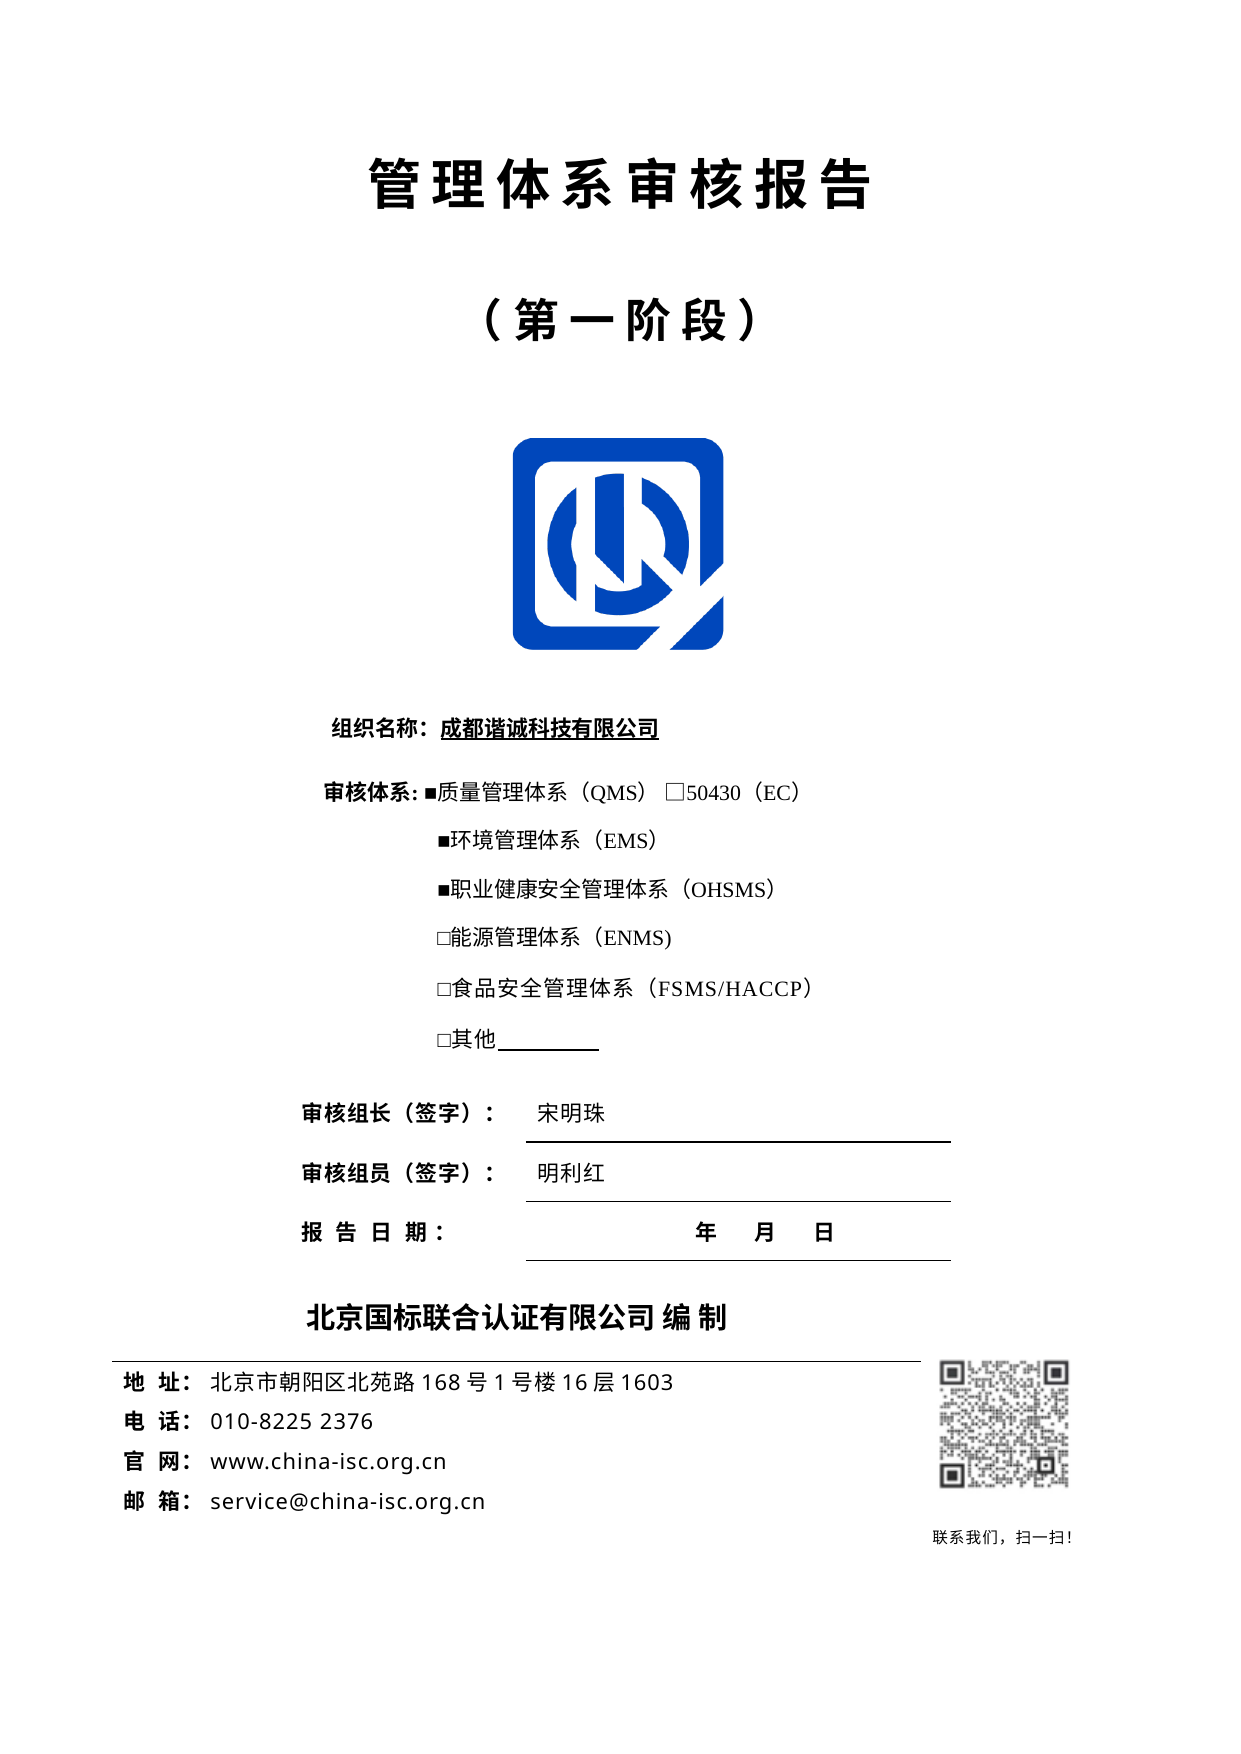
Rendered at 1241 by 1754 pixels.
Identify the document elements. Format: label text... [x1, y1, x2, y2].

table_cell 年 月 日 [526, 1202, 951, 1259]
text □食品安全管理体系（FSMS/HACCP） [437, 971, 1128, 1003]
table_header 审核组长（签字）： [290, 1083, 526, 1141]
picture [512, 438, 724, 650]
text □能源管理体系（ENMS) [112, 919, 1128, 952]
text 管理体系审核报告 [112, 132, 1128, 230]
table_cell 地 址： 北京市朝阳区北苑路168号1号楼16层1603 电 话： 010-8225 2376 官 网： www.china-isc.org.cn 邮 箱： service@china-isc.org.cn [112, 1362, 921, 1556]
table_header 联系我们，扫一扫！ [921, 1283, 1150, 1556]
text （ 第 一 阶 段 ） [112, 269, 1128, 367]
picture [932, 1355, 1078, 1498]
table_cell 审核组员（签字）： [290, 1141, 526, 1201]
text ■职业健康安全管理体系（OHSMS） [112, 871, 1128, 904]
table_cell 报 告 日 期 ： [290, 1201, 526, 1259]
table_header 宋明珠 [526, 1083, 951, 1141]
text □其他 [437, 1021, 1128, 1054]
text 审核体系: ■质量管理体系（QMS） □50430（EC） [112, 774, 1128, 807]
table_cell 明利红 [526, 1143, 951, 1201]
table_header 北京国标联合认证有限公司 编 制 [112, 1283, 921, 1361]
text ■环境管理体系（EMS） [112, 823, 1128, 855]
text 组织名称：成都谐诚科技有限公司 [112, 710, 1128, 743]
